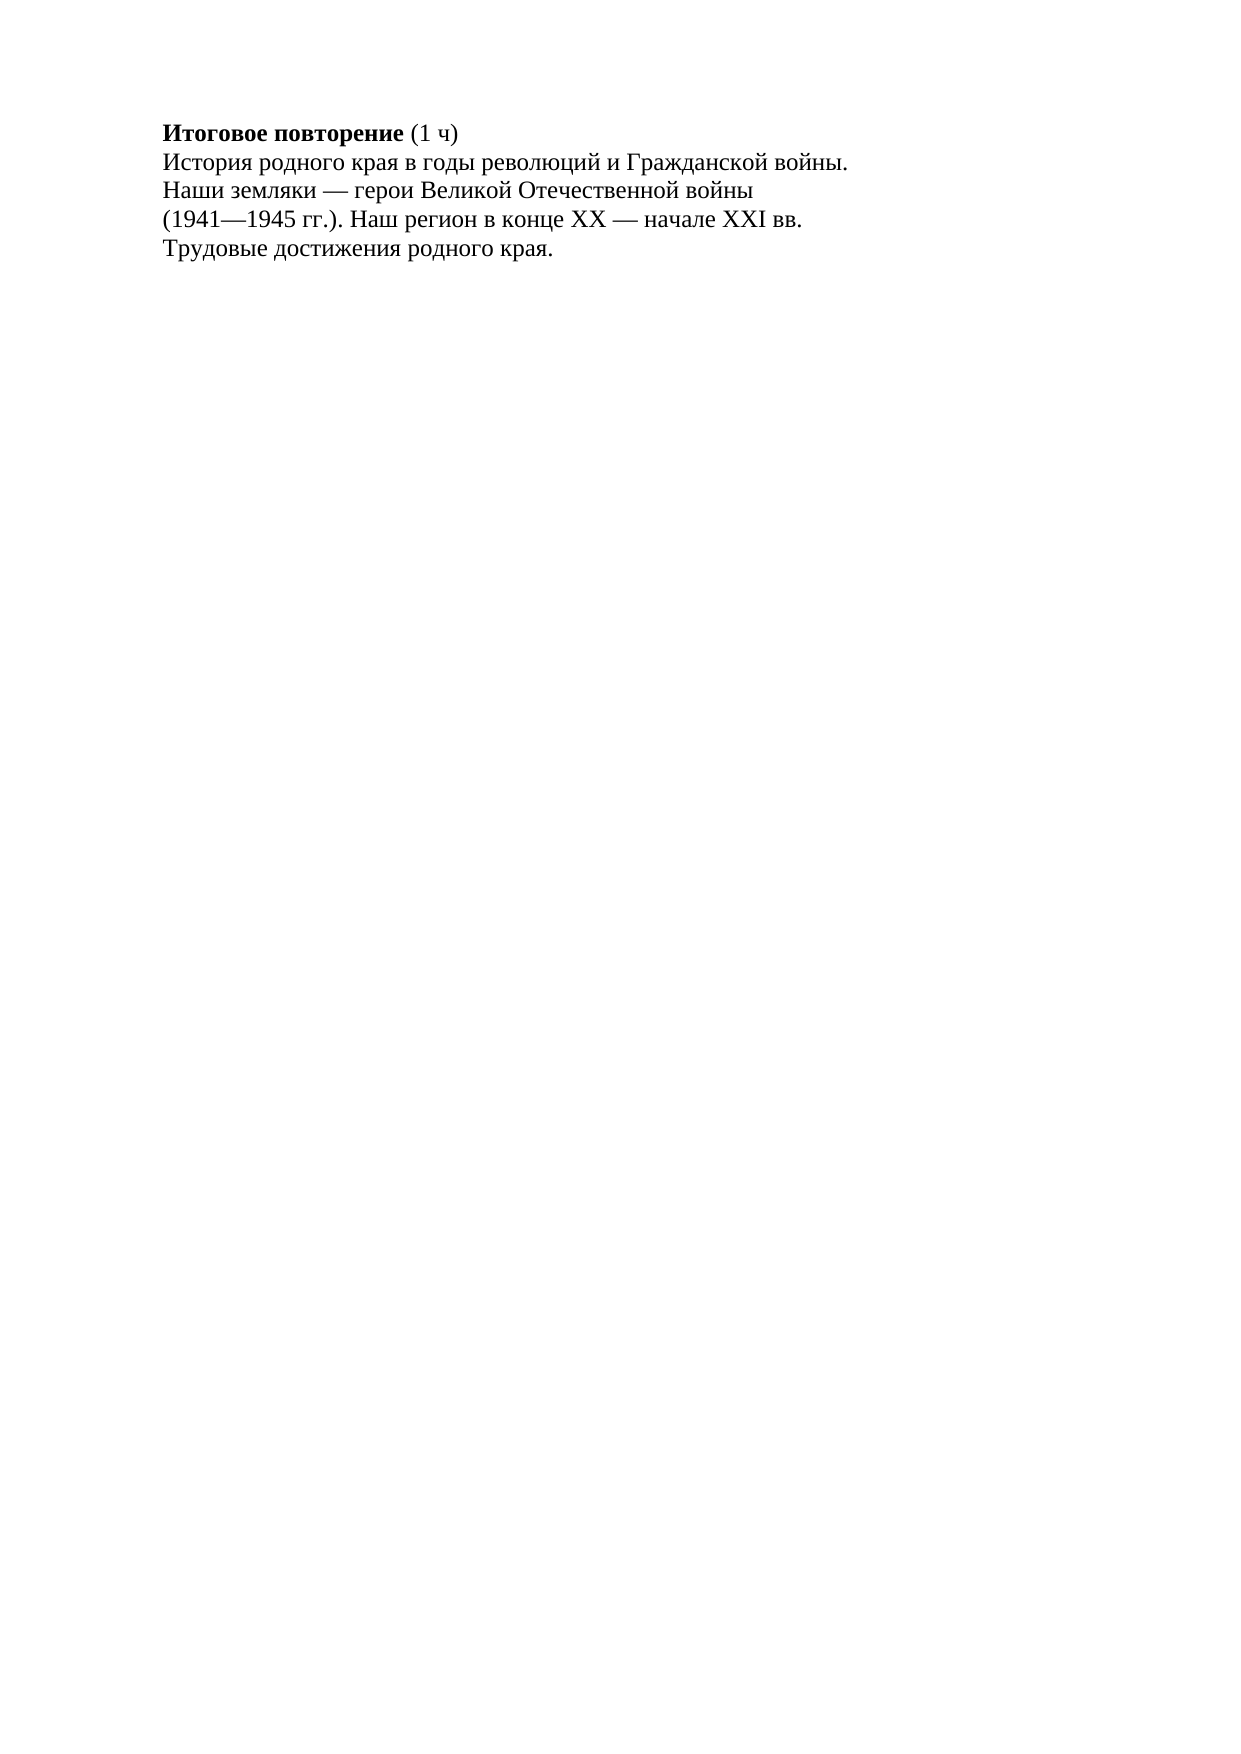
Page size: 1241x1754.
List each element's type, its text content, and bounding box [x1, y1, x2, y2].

text Наши земляки — герои Великой Отечественной войны [89, 176, 1152, 204]
text История родного края в годы революций и Гражданской войны. [89, 147, 1152, 176]
text Трудовые достижения родного края. [89, 233, 1152, 262]
text (1941—1945 гг.). Наш регион в конце XX — начале XXI вв. [89, 204, 1152, 233]
text Итоговое повторение (1 ч) [89, 118, 1152, 147]
